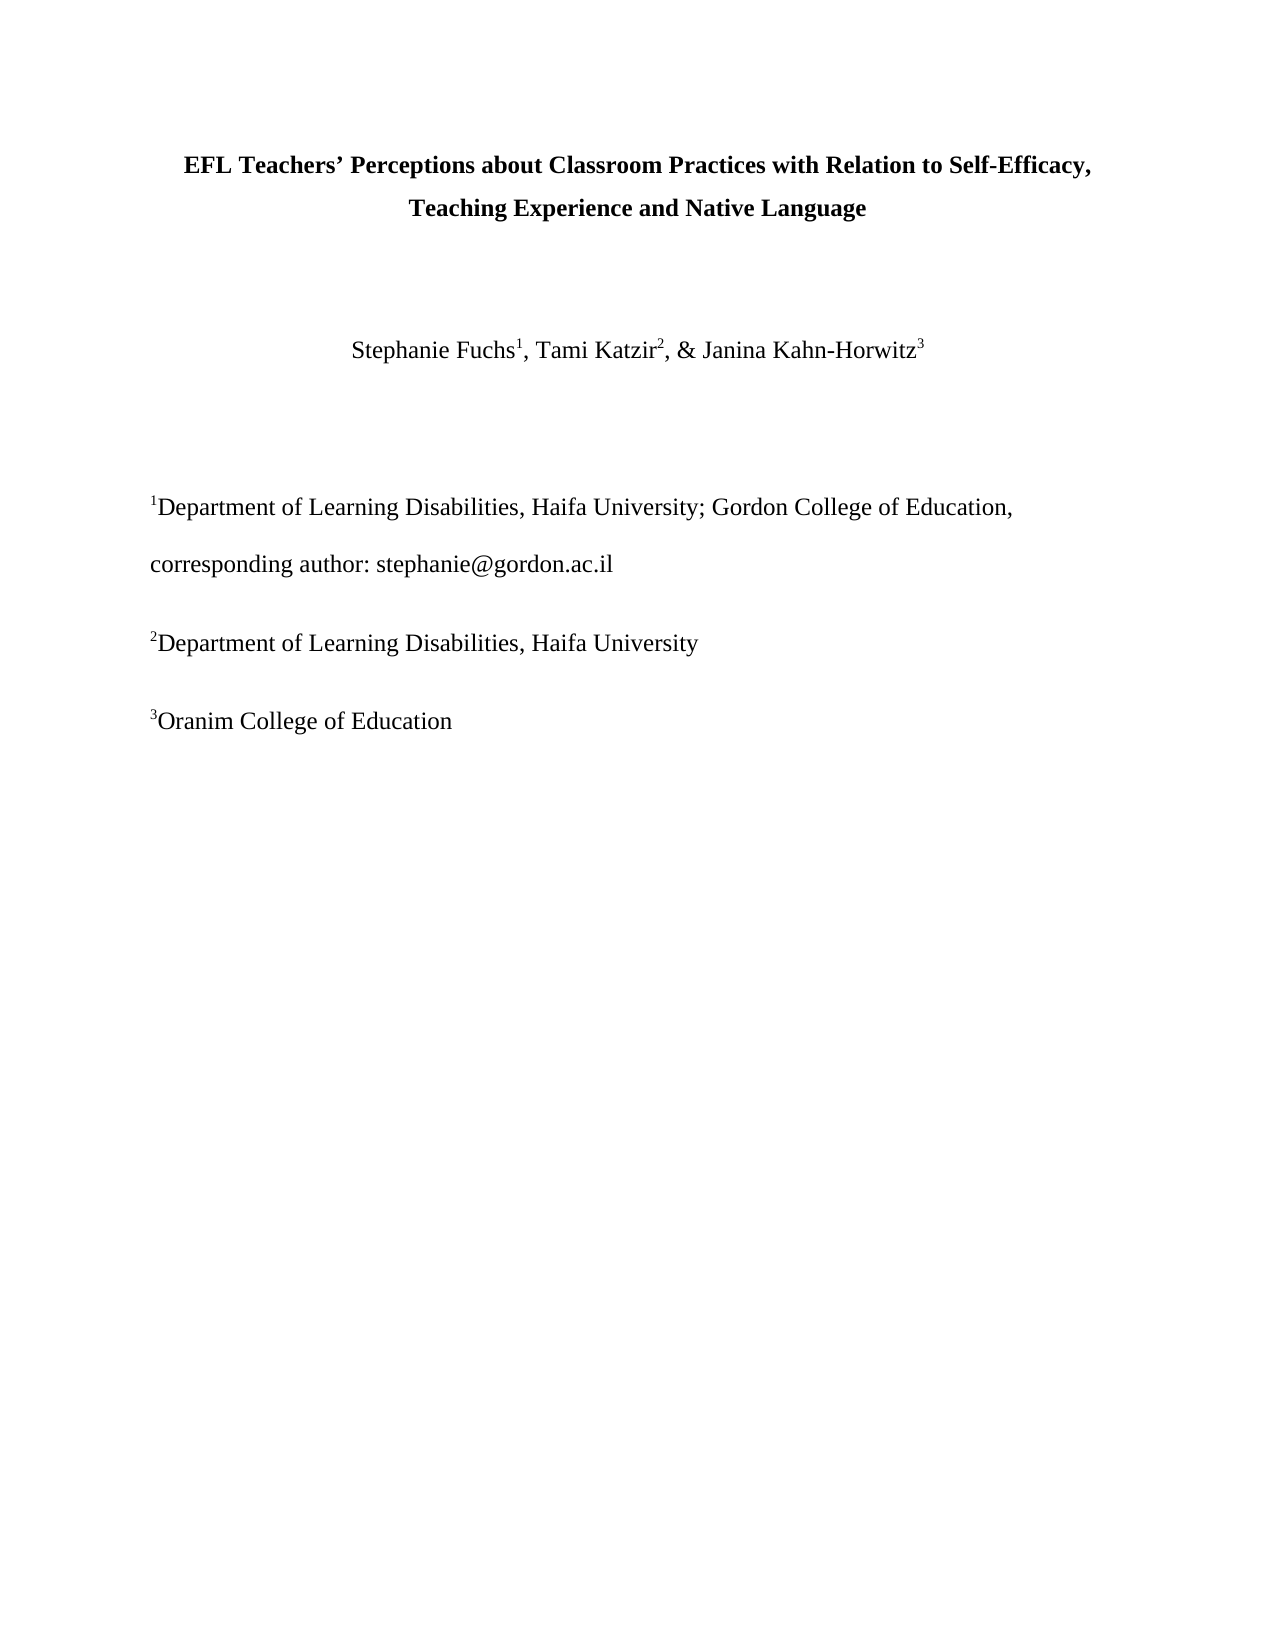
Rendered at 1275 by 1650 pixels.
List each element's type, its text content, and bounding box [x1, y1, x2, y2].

text EFL Teachers’ Perceptions about Classroom Practices with Relation to Self-Efficacy, Teaching Experience and Native Language [150, 150, 1125, 222]
text 2Department of Learning Disabilities, Haifa University [150, 628, 1125, 657]
text 1Department of Learning Disabilities, Haifa University; Gordon College of Education, corresponding author: stephanie@gordon.ac.il [150, 492, 1125, 578]
text Stephanie Fuchs1, Tami Katzir2, & Janina Kahn-Horwitz3 [150, 335, 1125, 364]
text 3Oranim College of Education [150, 706, 1125, 735]
